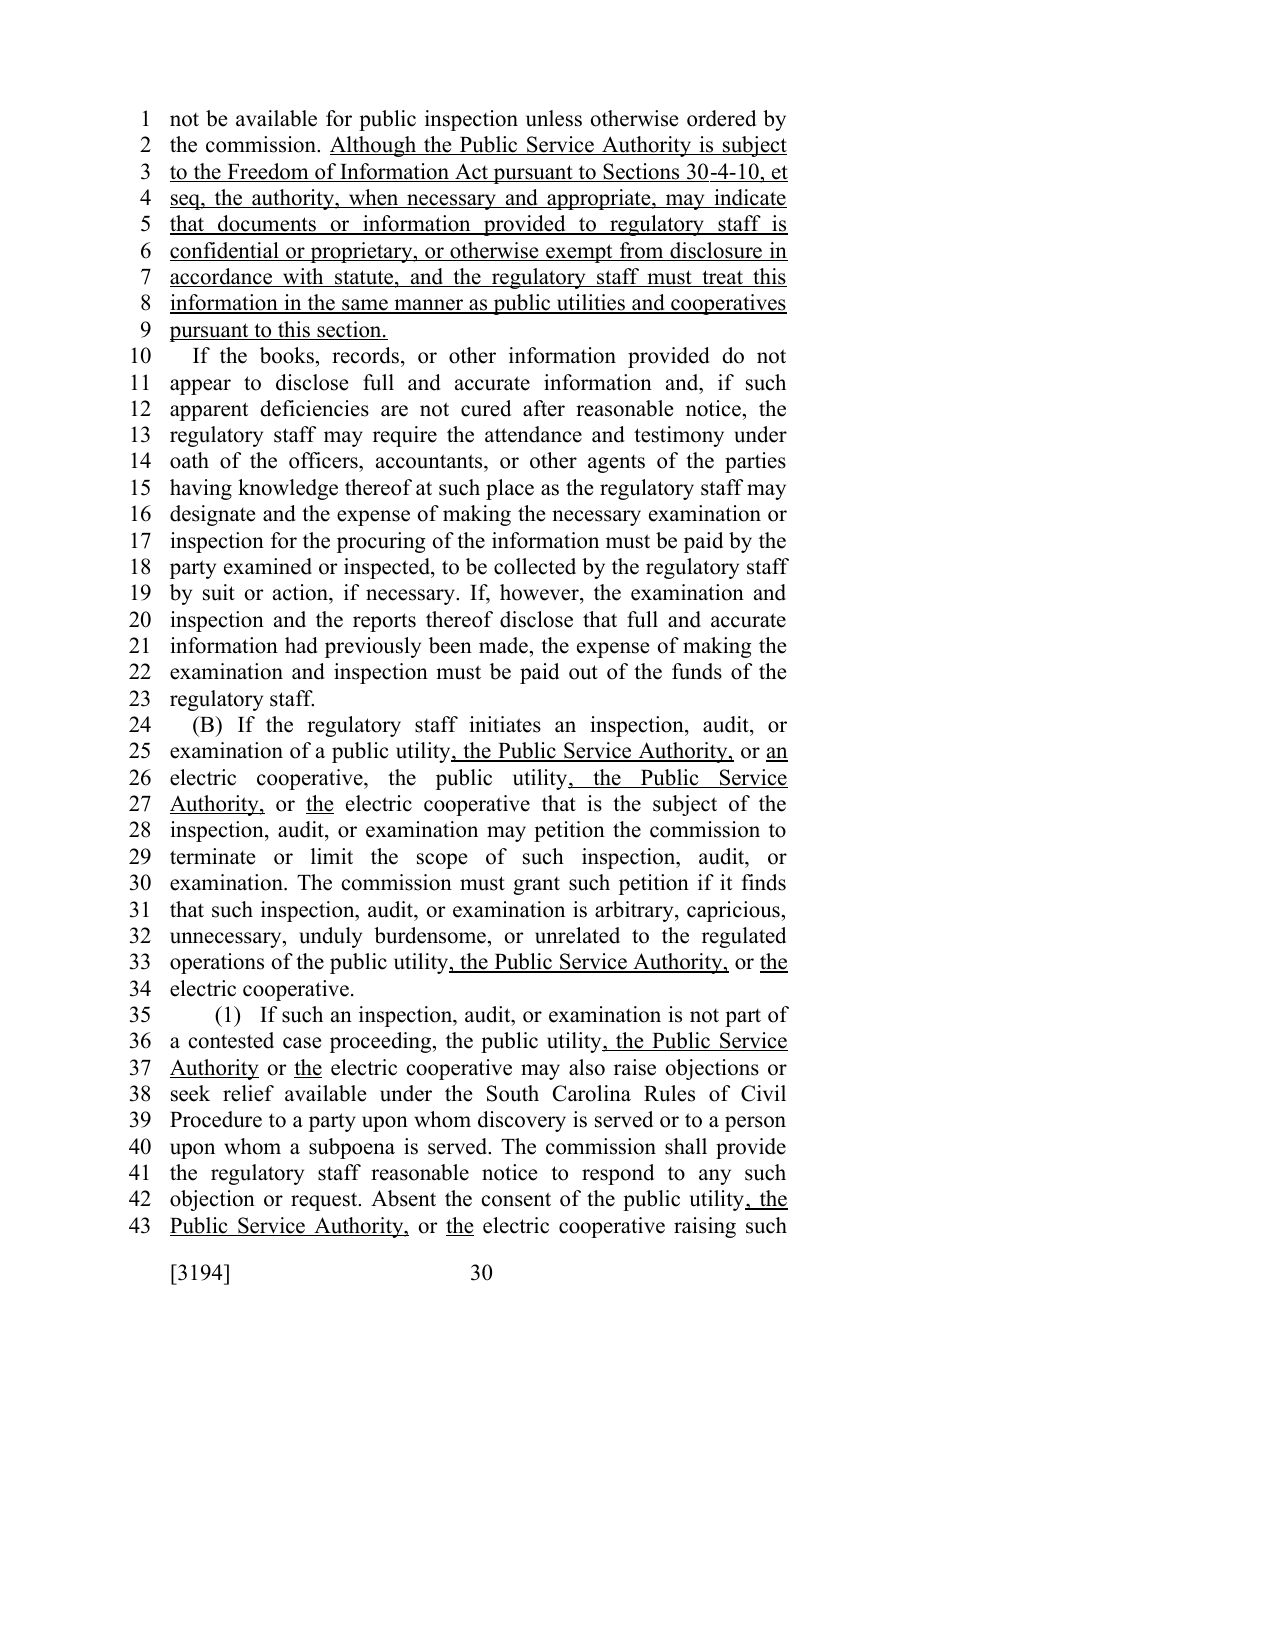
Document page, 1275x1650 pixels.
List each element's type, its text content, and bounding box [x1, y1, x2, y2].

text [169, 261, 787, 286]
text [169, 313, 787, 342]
text (B) If the regulatory staff initiates an inspection, audit, or examination of a public utility, the Public Service Authority, or an electric cooperative, the public utility, the Public Service Authority, or the electric cooperative that is the subject of the inspection, audit, or examination may petition the commission to terminate or limit the scope of such inspection, audit, or examination. The commission must grant such petition if it finds that such inspection, audit, or examination is arbitrary, capricious, unnecessary, unduly burdensome, or unrelated to the regulated operations of the public utility, the Public Service Authority, or the electric cooperative. [169, 711, 787, 1001]
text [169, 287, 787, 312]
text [169, 1001, 787, 1238]
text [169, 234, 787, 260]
text If the books, records, or other information provided do not appear to disclose full and accurate information and, if such apparent deficiencies are not cured after reasonable notice, the regulatory staff may require the attendance and testimony under oath of the officers, accountants, or other agents of the parties having knowledge thereof at such place as the regulatory staff may designate and the expense of making the necessary examination or inspection for the procuring of the information must be paid by the party examined or inspected, to be collected by the regulatory staff by suit or action, if necessary. If, however, the examination and inspection and the reports thereof disclose that full and accurate information had previously been made, the expense of making the examination and inspection must be paid out of the funds of the regulatory staff. [169, 342, 787, 711]
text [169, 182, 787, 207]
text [169, 105, 787, 181]
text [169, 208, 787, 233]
